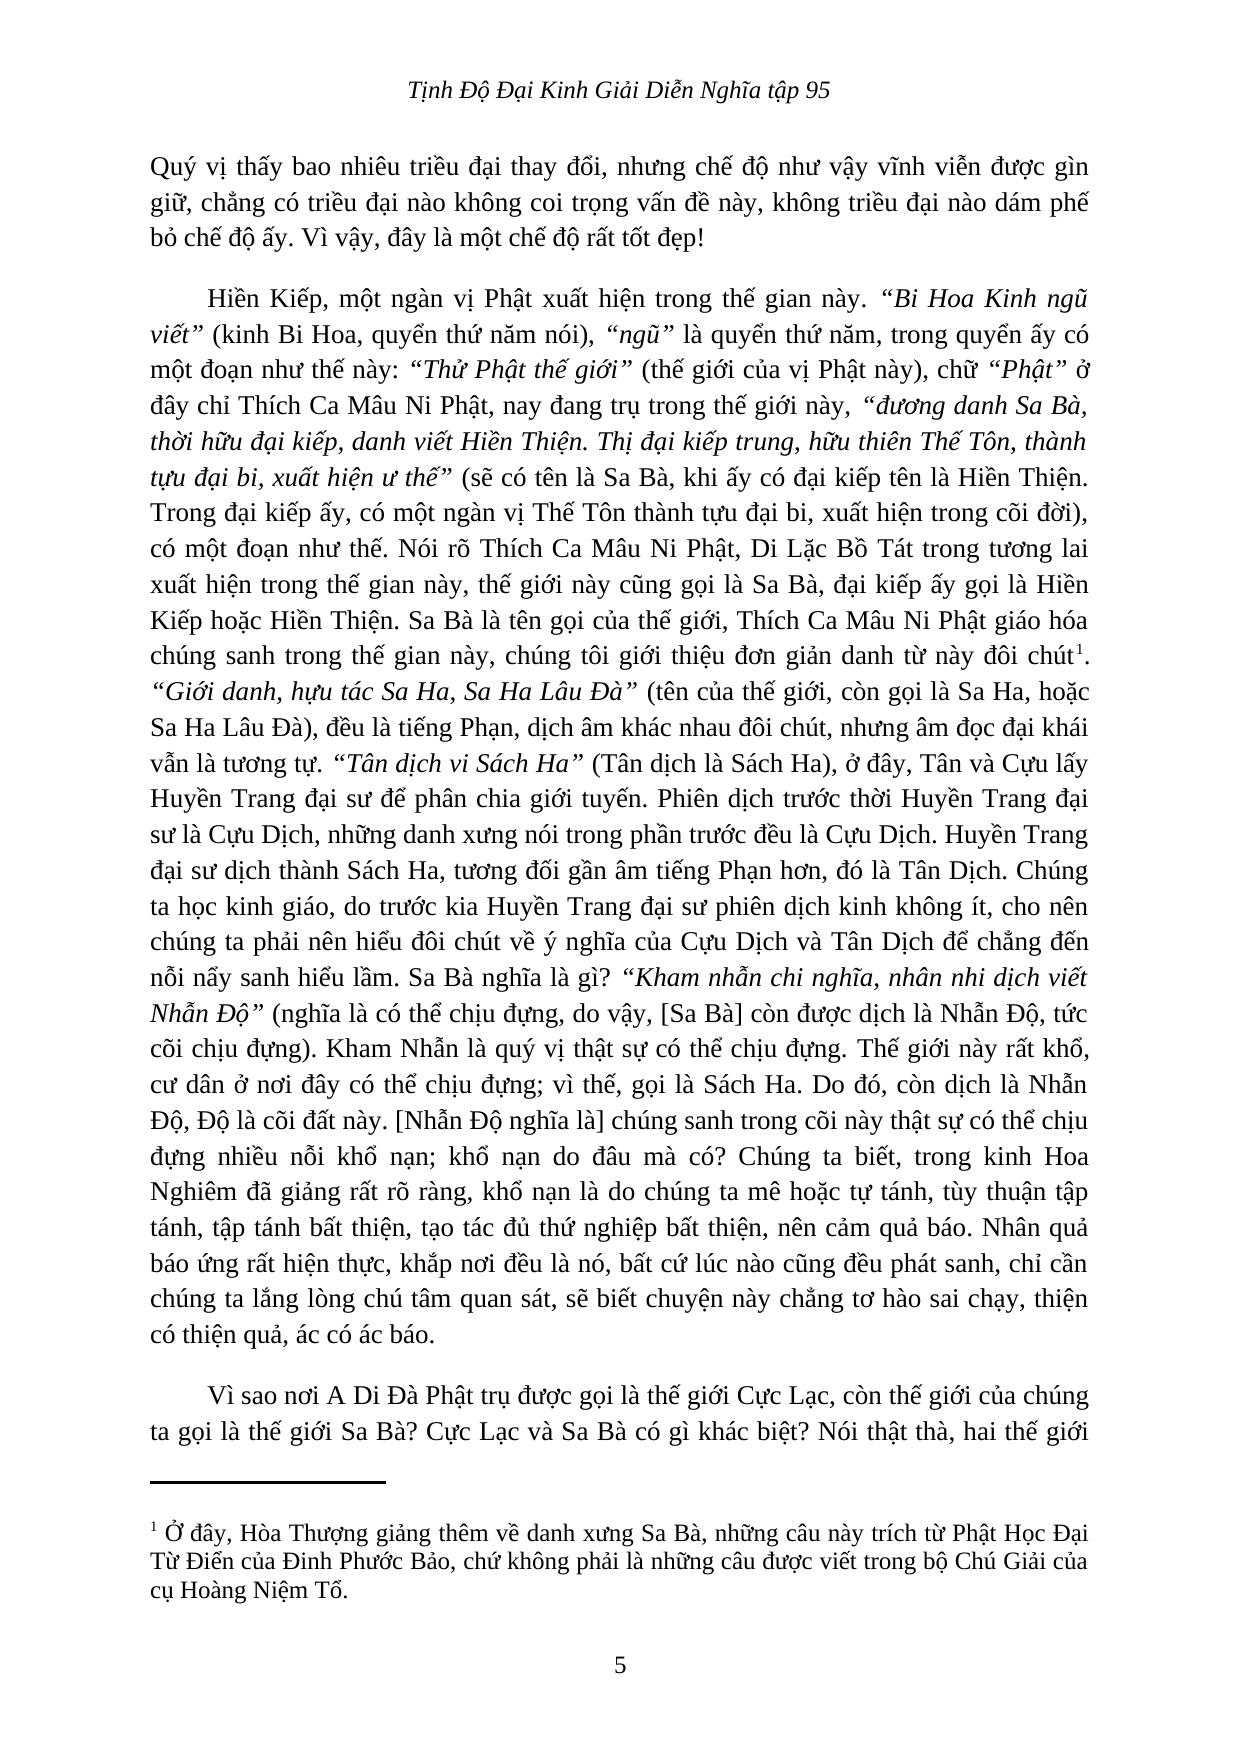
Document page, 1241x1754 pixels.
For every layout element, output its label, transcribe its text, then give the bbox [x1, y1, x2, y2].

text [150, 1379, 1090, 1446]
text Hiền Kiếp, một ngàn vị Phật xuất hiện trong thế gian này. “Bi Hoa Kinh ngũ viết” (kinh Bi Hoa, quyển thứ năm nói), “ngũ” là quyển thứ năm, trong quyển ấy có một đoạn như thế này: “Thử Phật thế giới” (thế giới của vị Phật này), chữ “Phật” ở đây chỉ Thích Ca Mâu Ni Phật, nay đang trụ trong thế giới này, “đương danh Sa Bà, thời hữu đại kiếp, danh viết Hiền Thiện. Thị đại kiếp trung, hữu thiên Thế Tôn, thành tựu đại bi, xuất hiện ư thế” (sẽ có tên là Sa Bà, khi ấy có đại kiếp tên là Hiền Thiện. Trong đại kiếp ấy, có một ngàn vị Thế Tôn thành tựu đại bi, xuất hiện trong cõi đời), có một đoạn như thế. Nói rõ Thích Ca Mâu Ni Phật, Di Lặc Bồ Tát trong tương lai xuất hiện trong thế gian này, thế giới này cũng gọi là Sa Bà, đại kiếp ấy gọi là Hiền Kiếp hoặc Hiền Thiện. Sa Bà là tên gọi của thế giới, Thích Ca Mâu Ni Phật giáo hóa chúng sanh trong thế gian này, chúng tôi giới thiệu đơn giản danh từ này đôi chút. “Giới danh, hựu tác Sa Ha, Sa Ha Lâu Đà” (tên của thế giới, còn gọi là Sa Ha, hoặc Sa Ha Lâu Đà), đều là tiếng Phạn, dịch âm khác nhau đôi chút, nhưng âm đọc đại khái vẫn là tương tự. “Tân dịch vi Sách Ha” (Tân dịch là Sách Ha), ở đây, Tân và Cựu lấy Huyền Trang đại sư để phân chia giới tuyến. Phiên dịch trước thời Huyền Trang đại sư là Cựu Dịch, những danh xưng nói trong phần trước đều là Cựu Dịch. Huyền Trang đại sư dịch thành Sách Ha, tương đối gần âm tiếng Phạn hơn, đó là Tân Dịch. Chúng ta học kinh giáo, do trước kia Huyền Trang đại sư phiên dịch kinh không ít, cho nên chúng ta phải nên hiểu đôi chút về ý nghĩa của Cựu Dịch và Tân Dịch để chẳng đến nỗi nẩy sanh hiểu lầm. Sa Bà nghĩa là gì? “Kham nhẫn chi nghĩa, nhân nhi dịch viết Nhẫn Độ” (nghĩa là có thể chịu đựng, do vậy, [Sa Bà] còn được dịch là Nhẫn Độ, tức cõi chịu đựng). Kham Nhẫn là quý vị thật sự có thể chịu đựng. Thế giới này rất khổ, cư dân ở nơi đây có thể chịu đựng; vì thế, gọi là Sách Ha. Do đó, còn dịch là Nhẫn Độ, Độ là cõi đất này. [Nhẫn Độ nghĩa là] chúng sanh trong cõi này thật sự có thể chịu đựng nhiều nỗi khổ nạn; khổ nạn do đâu mà có? Chúng ta biết, trong kinh Hoa Nghiêm đã giảng rất rõ ràng, khổ nạn là do chúng ta mê hoặc tự tánh, tùy thuận tập tánh, tập tánh bất thiện, tạo tác đủ thứ nghiệp bất thiện, nên cảm quả báo. Nhân quả báo ứng rất hiện thực, khắp nơi đều là nó, bất cứ lúc nào cũng đều phát sanh, chỉ cần chúng ta lắng lòng chú tâm quan sát, sẽ biết chuyện này chẳng tơ hào sai chạy, thiện có thiện quả, ác có ác báo. [150, 282, 1090, 1349]
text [150, 150, 1090, 253]
